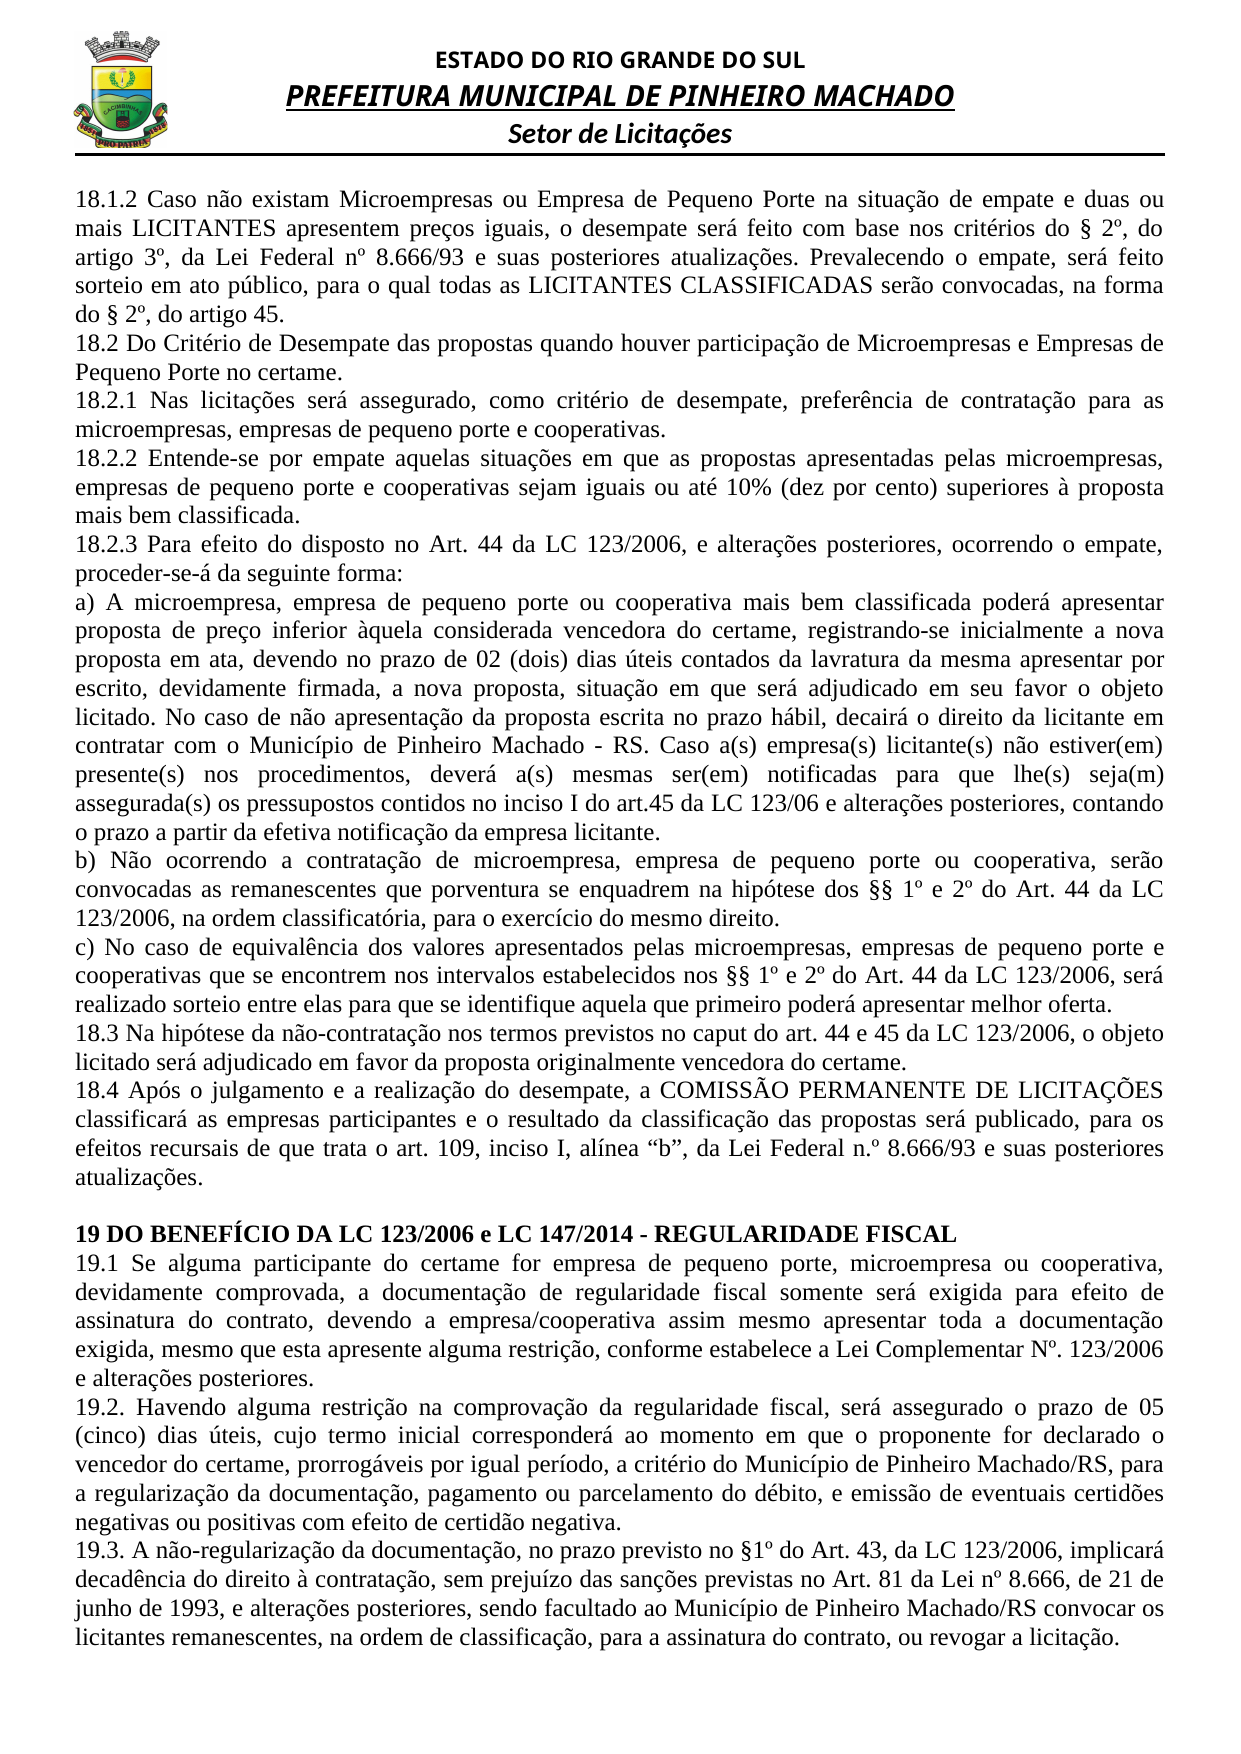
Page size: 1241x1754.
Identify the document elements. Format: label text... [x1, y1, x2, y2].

text 18.2.3 Para efeito do disposto no Art. 44 da LC 123/2006, e alterações posteriores, ocorrendo o empate, proceder-se-á da seguinte forma: [75, 529, 1165, 587]
text b) Não ocorrendo a contratação de microempresa, empresa de pequeno porte ou cooperativa, serão convocadas as remanescentes que porventura se enquadrem na hipótese dos §§ 1º e 2º do Art. 44 da LC 123/2006, na ordem classificatória, para o exercício do mesmo direito. [75, 845, 1165, 932]
text 18.2.1 Nas licitações será assegurado, como critério de desempate, preferência de contratação para as microempresas, empresas de pequeno porte e cooperativas. [75, 385, 1165, 443]
text 19.1 Se alguma participante do certame for empresa de pequeno porte, microempresa ou cooperativa, devidamente comprovada, a documentação de regularidade fiscal somente será exigida para efeito de assinatura do contrato, devendo a empresa/cooperativa assim mesmo apresentar toda a documentação exigida, mesmo que esta apresente alguma restrição, conforme estabelece a Lei Complementar Nº. 123/2006 e alterações posteriores. [75, 1248, 1165, 1392]
text 18.2 Do Critério de Desempate das propostas quando houver participação de Microempresas e Empresas de Pequeno Porte no certame. [75, 328, 1165, 385]
text 19 DO BENEFÍCIO DA LC 123/2006 e LC 147/2014 - REGULARIDADE FISCAL [75, 1219, 1165, 1248]
text c) No caso de equivalência dos valores apresentados pelas microempresas, empresas de pequeno porte e cooperativas que se encontrem nos intervalos estabelecidos nos §§ 1º e 2º do Art. 44 da LC 123/2006, será realizado sorteio entre elas para que se identifique aquela que primeiro poderá apresentar melhor oferta. [75, 932, 1165, 1018]
text 18.3 Na hipótese da não-contratação nos termos previstos no caput do art. 44 e 45 da LC 123/2006, o objeto licitado será adjudicado em favor da proposta originalmente vencedora do certame. [75, 1018, 1165, 1075]
picture [73, 31, 168, 148]
text 18.1.2 Caso não existam Microempresas ou Empresa de Pequeno Porte na situação de empate e duas ou mais LICITANTES apresentem preços iguais, o desempate será feito com base nos critérios do § 2º, do artigo 3º, da Lei Federal nº 8.666/93 e suas posteriores atualizações. Prevalecendo o empate, será feito sorteio em ato público, para o qual todas as LICITANTES CLASSIFICADAS serão convocadas, na forma do § 2º, do artigo 45. [75, 184, 1165, 328]
text 19.2. Havendo alguma restrição na comprovação da regularidade fiscal, será assegurado o prazo de 05 (cinco) dias úteis, cujo termo inicial corresponderá ao momento em que o proponente for declarado o vencedor do certame, prorrogáveis por igual período, a critério do Município de Pinheiro Machado/RS, para a regularização da documentação, pagamento ou parcelamento do débito, e emissão de eventuais certidões negativas ou positivas com efeito de certidão negativa. [75, 1392, 1165, 1535]
text 18.2.2 Entende-se por empate aquelas situações em que as propostas apresentadas pelas microempresas, empresas de pequeno porte e cooperativas sejam iguais ou até 10% (dez por cento) superiores à proposta mais bem classificada. [75, 443, 1165, 529]
text 19.3. A não-regularização da documentação, no prazo previsto no §1º do Art. 43, da LC 123/2006, implicará decadência do direito à contratação, sem prejuízo das sanções previstas no Art. 81 da Lei nº 8.666, de 21 de junho de 1993, e alterações posteriores, sendo facultado ao Município de Pinheiro Machado/RS convocar os licitantes remanescentes, na ordem de classificação, para a assinatura do contrato, ou revogar a licitação. [75, 1535, 1165, 1650]
text 18.4 Após o julgamento e a realização do desempate, a COMISSÃO PERMANENTE DE LICITAÇÕES classificará as empresas participantes e o resultado da classificação das propostas será publicado, para os efeitos recursais de que trata o art. 109, inciso I, alínea “b”, da Lei Federal n.º 8.666/93 e suas posteriores atualizações. [75, 1075, 1165, 1190]
text a) A microempresa, empresa de pequeno porte ou cooperativa mais bem classificada poderá apresentar proposta de preço inferior àquela considerada vencedora do certame, registrando-se inicialmente a nova proposta em ata, devendo no prazo de 02 (dois) dias úteis contados da lavratura da mesma apresentar por escrito, devidamente firmada, a nova proposta, situação em que será adjudicado em seu favor o objeto licitado. No caso de não apresentação da proposta escrita no prazo hábil, decairá o direito da licitante em contratar com o Município de Pinheiro Machado - RS. Caso a(s) empresa(s) licitante(s) não estiver(em) presente(s) nos procedimentos, deverá a(s) mesmas ser(em) notificadas para que lhe(s) seja(m) assegurada(s) os pressupostos contidos no inciso I do art.45 da LC 123/06 e alterações posteriores, contando o prazo a partir da efetiva notificação da empresa licitante. [75, 587, 1165, 845]
